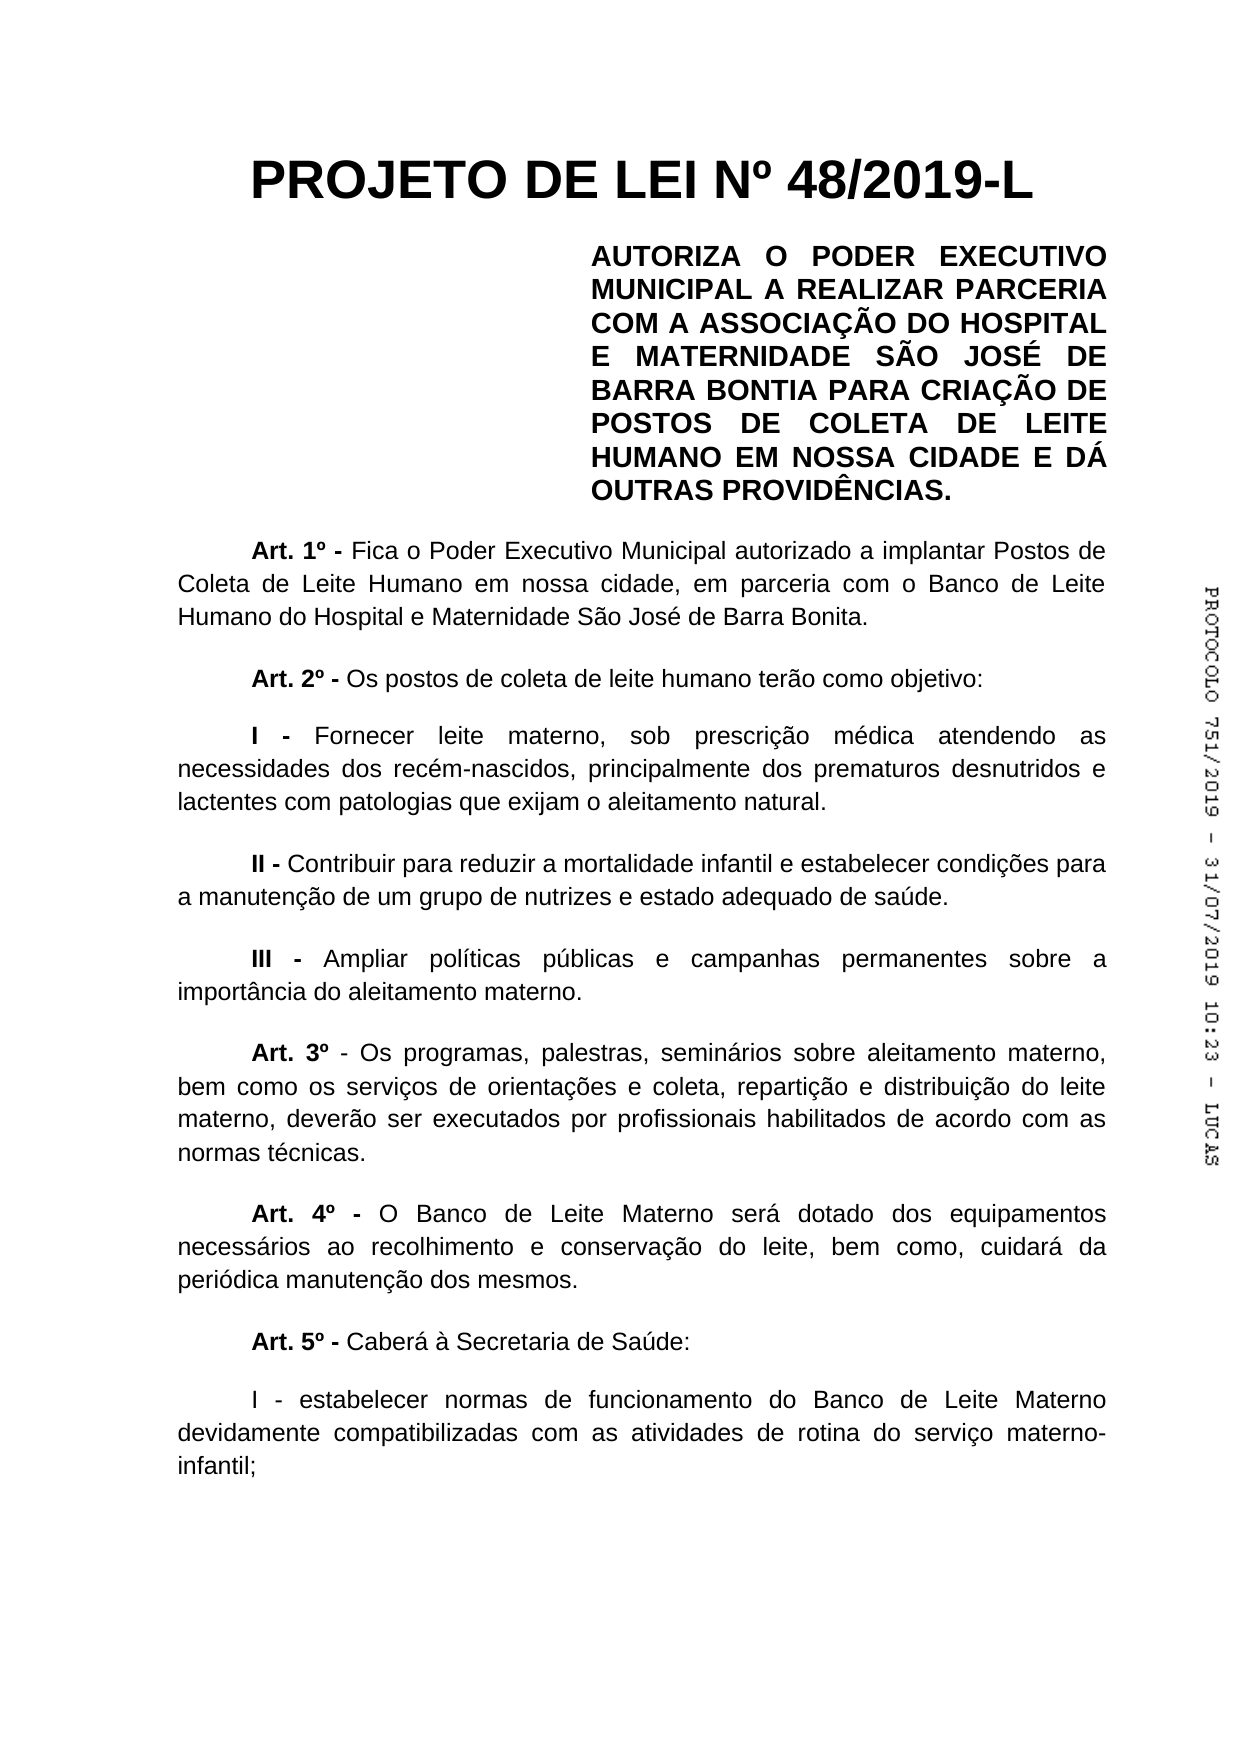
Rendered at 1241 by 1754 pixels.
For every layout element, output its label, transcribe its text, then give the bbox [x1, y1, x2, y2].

text Art. 4º - O Banco de Leite Materno será dotado dos equipamentos necessários ao recolhimento e conservação do leite, bem como, cuidará da periódica manutenção dos mesmos. [177, 1199, 1107, 1294]
text I - estabelecer normas de funcionamento do Banco de Leite Materno devidamente compatibilizadas com as atividades de rotina do serviço materno-infantil; [177, 1384, 1107, 1479]
text AUTORIZA O PODER EXECUTIVO MUNICIPAL A REALIZAR PARCERIA COM A ASSOCIAÇÃO DO HOSPITAL E MATERNIDADE SÃO JOSÉ DE BARRA BONTIA PARA CRIAÇÃO DE POSTOS DE COLETA DE LEITE HUMANO EM NOSSA CIDADE E DÁ OUTRAS PROVIDÊNCIAS. [591, 239, 1108, 507]
text II - Contribuir para reduzir a mortalidade infantil e estabelecer condições para a manutenção de um grupo de nutrizes e estado adequado de saúde. [177, 849, 1107, 911]
text III - Ampliar políticas públicas e campanhas permanentes sobre a importância do aleitamento materno. [177, 944, 1107, 1005]
text Art. 2º - Os postos de coleta de leite humano terão como objetivo: [177, 663, 1107, 692]
text Art. 3º - Os programas, palestras, seminários sobre aleitamento materno, bem como os serviços de orientações e coleta, repartição e distribuição do leite materno, deverão ser executados por profissionais habilitados de acordo com as normas técnicas. [177, 1038, 1107, 1166]
text I - Fornecer leite materno, sob prescrição médica atendendo as necessidades dos recém-nascidos, principalmente dos prematuros desnutridos e lactentes com patologias que exijam o aleitamento natural. [177, 721, 1107, 816]
text Art. 1º - Fica o Poder Executivo Municipal autorizado a implantar Postos de Coleta de Leite Humano em nossa cidade, em parceria com o Banco de Leite Humano do Hospital e Maternidade São José de Barra Bonita. [177, 536, 1107, 631]
text Art. 5º - Caberá à Secretaria de Saúde: [177, 1327, 1107, 1356]
picture [1177, 583, 1241, 1170]
text PROJETO DE LEI Nº 48/2019-L [177, 148, 1107, 210]
